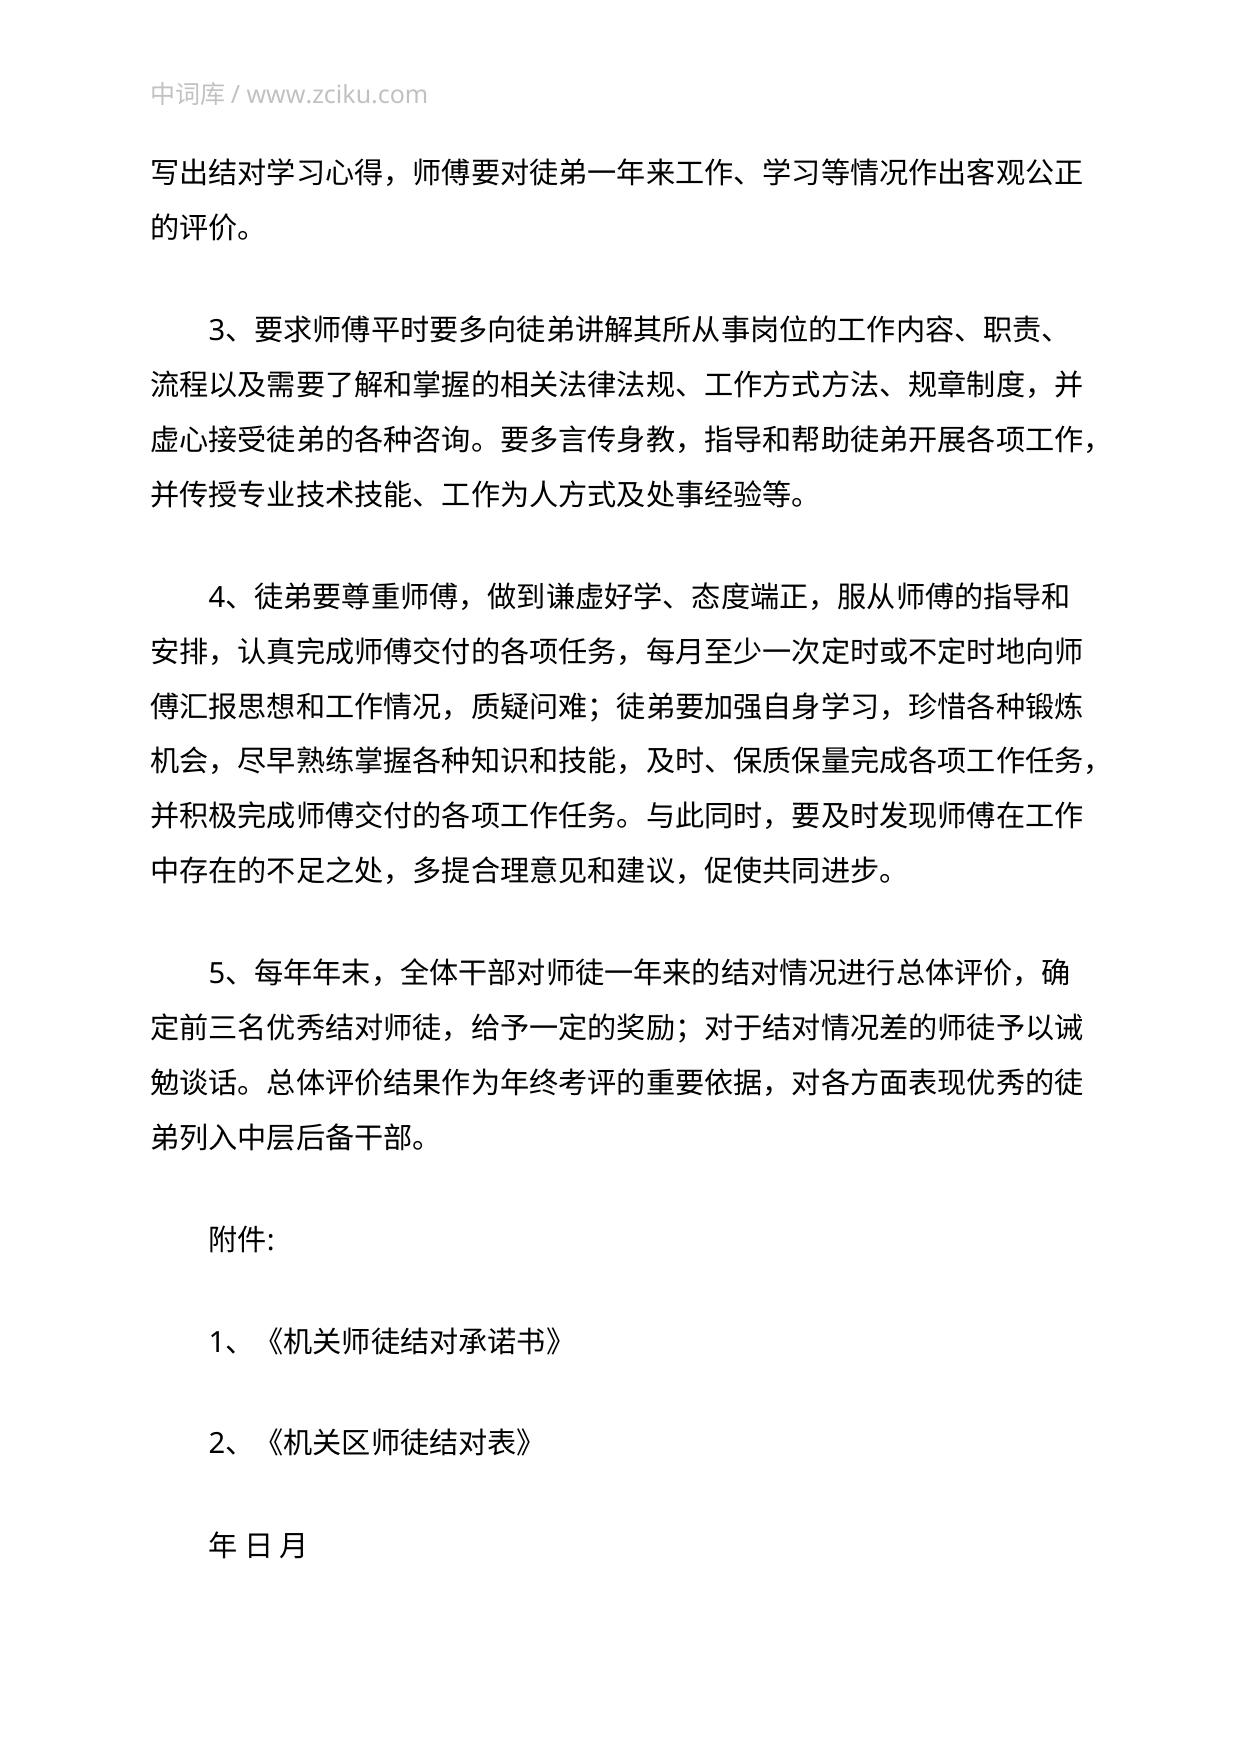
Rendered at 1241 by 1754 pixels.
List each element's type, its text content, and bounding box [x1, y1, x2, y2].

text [150, 150, 1090, 247]
text 年 日 月 [150, 1522, 1090, 1564]
text 2、《机关区师徒结对表》 [150, 1420, 1090, 1462]
text 3、要求师傅平时要多向徒弟讲解其所从事岗位的工作内容、职责、流程以及需要了解和掌握的相关法律法规、工作方式方法、规章制度，并虚心接受徒弟的各种咨询。要多言传身教，指导和帮助徒弟开展各项工作，并传授专业技术技能、工作为人方式及处事经验等。 [150, 307, 1090, 514]
text 4、徒弟要尊重师傅，做到谦虚好学、态度端正，服从师傅的指导和安排，认真完成师傅交付的各项任务，每月至少一次定时或不定时地向师傅汇报思想和工作情况，质疑问难；徒弟要加强自身学习，珍惜各种锻炼机会，尽早熟练掌握各种知识和技能，及时、保质保量完成各项工作任务，并积极完成师傅交付的各项工作任务。与此同时，要及时发现师傅在工作中存在的不足之处，多提合理意见和建议，促使共同进步。 [150, 573, 1090, 890]
text 附件: [150, 1216, 1090, 1258]
text 1、《机关师徒结对承诺书》 [150, 1318, 1090, 1361]
text 5、每年年末，全体干部对师徒一年来的结对情况进行总体评价，确定前三名优秀结对师徒，给予一定的奖励；对于结对情况差的师徒予以诫勉谈话。总体评价结果作为年终考评的重要依据，对各方面表现优秀的徒弟列入中层后备干部。 [150, 949, 1090, 1157]
